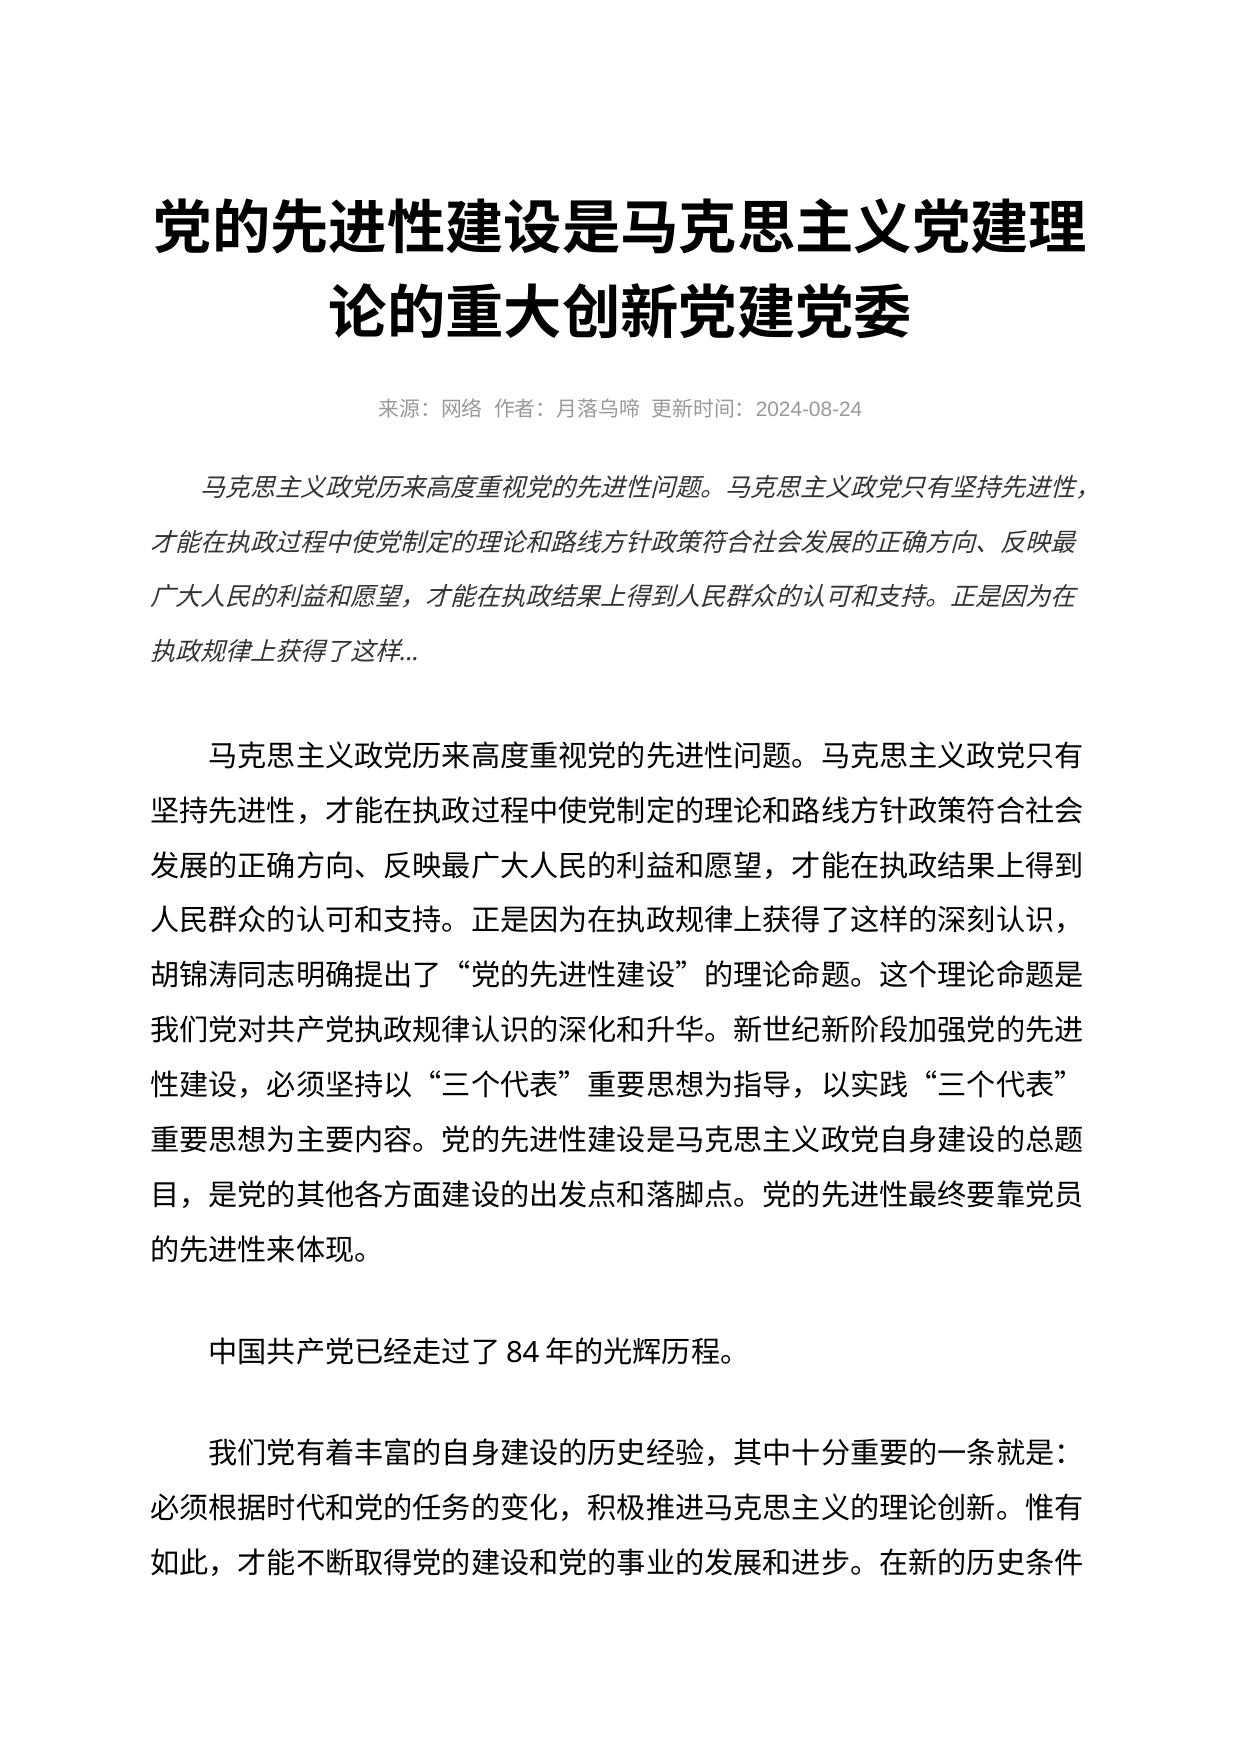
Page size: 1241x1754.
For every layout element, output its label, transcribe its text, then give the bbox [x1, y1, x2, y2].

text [150, 1430, 1090, 1582]
text 马克思主义政党历来高度重视党的先进性问题。马克思主义政党只有坚持先进性，才能在执政过程中使党制定的理论和路线方针政策符合社会发展的正确方向、反映最广大人民的利益和愿望，才能在执政结果上得到人民群众的认可和支持。正是因为在执政规律上获得了这样的深刻认识，胡锦涛同志明确提出了“党的先进性建设”的理论命题。这个理论命题是我们党对共产党执政规律认识的深化和升华。新世纪新阶段加强党的先进性建设，必须坚持以“三个代表”重要思想为指导，以实践“三个代表”重要思想为主要内容。党的先进性建设是马克思主义政党自身建设的总题目，是党的其他各方面建设的出发点和落脚点。党的先进性最终要靠党员的先进性来体现。 [150, 732, 1090, 1269]
text 马克思主义政党历来高度重视党的先进性问题。马克思主义政党只有坚持先进性，才能在执政过程中使党制定的理论和路线方针政策符合社会发展的正确方向、反映最广大人民的利益和愿望，才能在执政结果上得到人民群众的认可和支持。正是因为在执政规律上获得了这样... [150, 468, 1090, 667]
text 中国共产党已经走过了84年的光辉历程。 [150, 1328, 1090, 1371]
text 来源：网络 作者：月落乌啼 更新时间：2024-08-24 [150, 397, 1090, 421]
subtitle 党的先进性建设是马克思主义党建理论的重大创新党建党委 [150, 181, 1090, 350]
